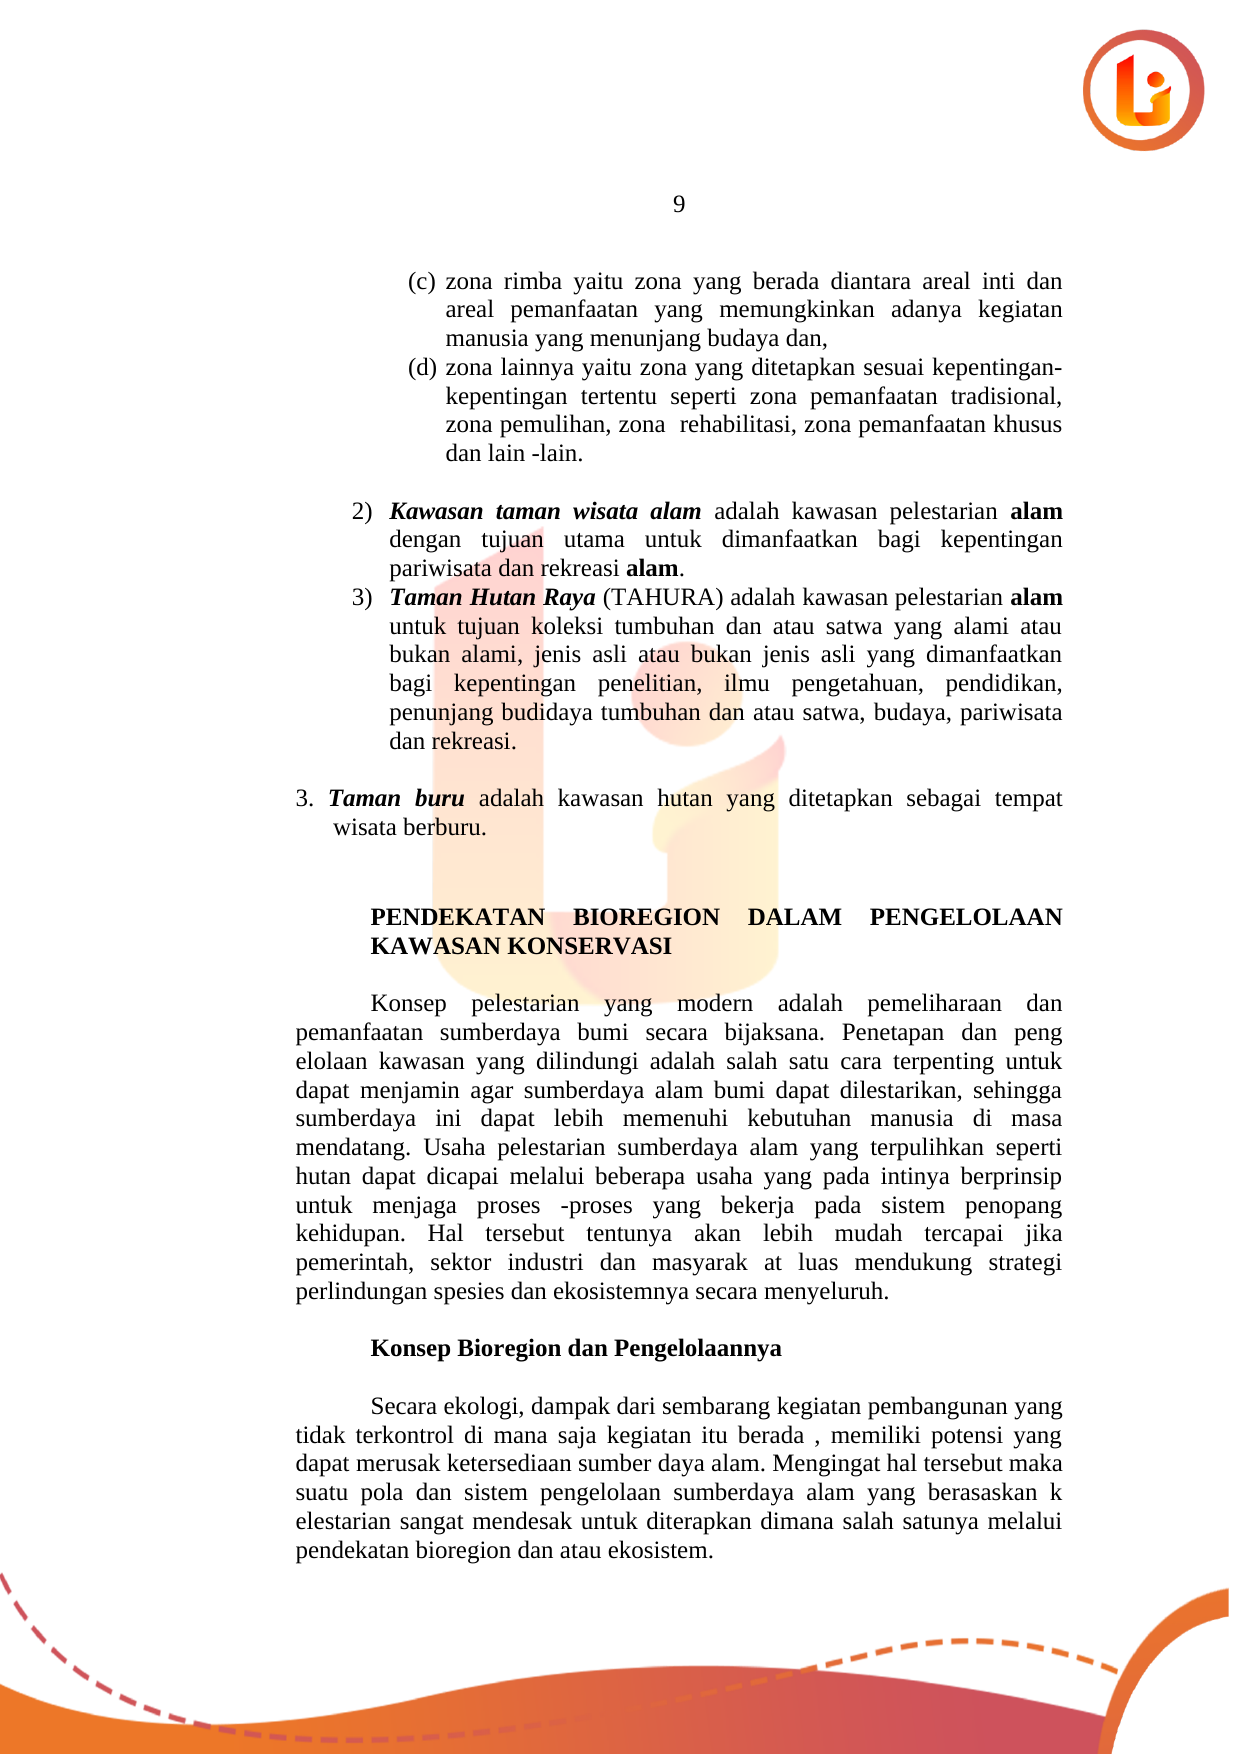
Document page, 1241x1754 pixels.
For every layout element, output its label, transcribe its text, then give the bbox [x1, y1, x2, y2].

text Konsep Bioregion dan Pengelolaannya [295, 1333, 1063, 1362]
text (c) zona rimba yaitu zona yang berada diantara areal inti dan areal pemanfaatan yang memungkinkan adanya kegiatan manusia yang menunjang budaya dan, [408, 266, 1063, 352]
text Secara ekologi, dampak dari sembarang kegiatan pembangunan yang tidak terkontrol di mana saja kegiatan itu berada , memiliki potensi yang dapat merusak ketersediaan sumber daya alam. Mengingat hal tersebut maka suatu pola dan sistem pengelolaan sumberdaya alam yang berasaskan k elestarian sangat mendesak untuk diterapkan dimana salah satunya melalui pendekatan bioregion dan atau ekosistem. [295, 1391, 1063, 1563]
text (d) zona lainnya yaitu zona yang ditetapkan sesuai kepentingan-kepentingan tertentu seperti zona pemanfaatan tradisional, zona pemulihan, zona rehabilitasi, zona pemanfaatan khusus dan lain -lain. [408, 352, 1063, 467]
text 3. Taman buru adalah kawasan hutan yang ditetapkan sebagai tempat wisata berburu. [295, 783, 1063, 841]
text Pendekatan Bioregion Dalam Pengelolaan Kawasan Konservasi [370, 902, 1063, 960]
list Taman Hutan Raya (TAHURA) adalah kawasan pelestarian alam untuk tujuan koleksi tumbuhan dan atau satwa yang alami atau bukan alami, jenis asli atau bukan jenis asli yang dimanfaatkan bagi kepentingan penelitian, ilmu pengetahuan, pendidikan, penunjang budidaya tumbuhan dan atau satwa, budaya, pariwisata dan rekreasi. [352, 582, 1063, 754]
text Konsep pelestarian yang modern adalah pemeliharaan dan pemanfaatan sumberdaya bumi secara bijaksana. Penetapan dan peng elolaan kawasan yang dilindungi adalah salah satu cara terpenting untuk dapat menjamin agar sumberdaya alam bumi dapat dilestarikan, sehingga sumberdaya ini dapat lebih memenuhi kebutuhan manusia di masa mendatang. Usaha pelestarian sumberdaya alam yang terpulihkan seperti hutan dapat dicapai melalui beberapa usaha yang pada intinya berprinsip untuk menjaga proses -proses yang bekerja pada sistem penopang kehidupan. Hal tersebut tentunya akan lebih mudah tercapai jika pemerintah, sektor industri dan masyarak at luas mendukung strategi perlindungan spesies dan ekosistemnya secara menyeluruh. [295, 988, 1063, 1305]
list Kawasan taman wisata alam adalah kawasan pelestarian alam dengan tujuan utama untuk dimanfaatkan bagi kepentingan pariwisata dan rekreasi alam. [352, 496, 1063, 582]
picture [0, 10, 1229, 1754]
